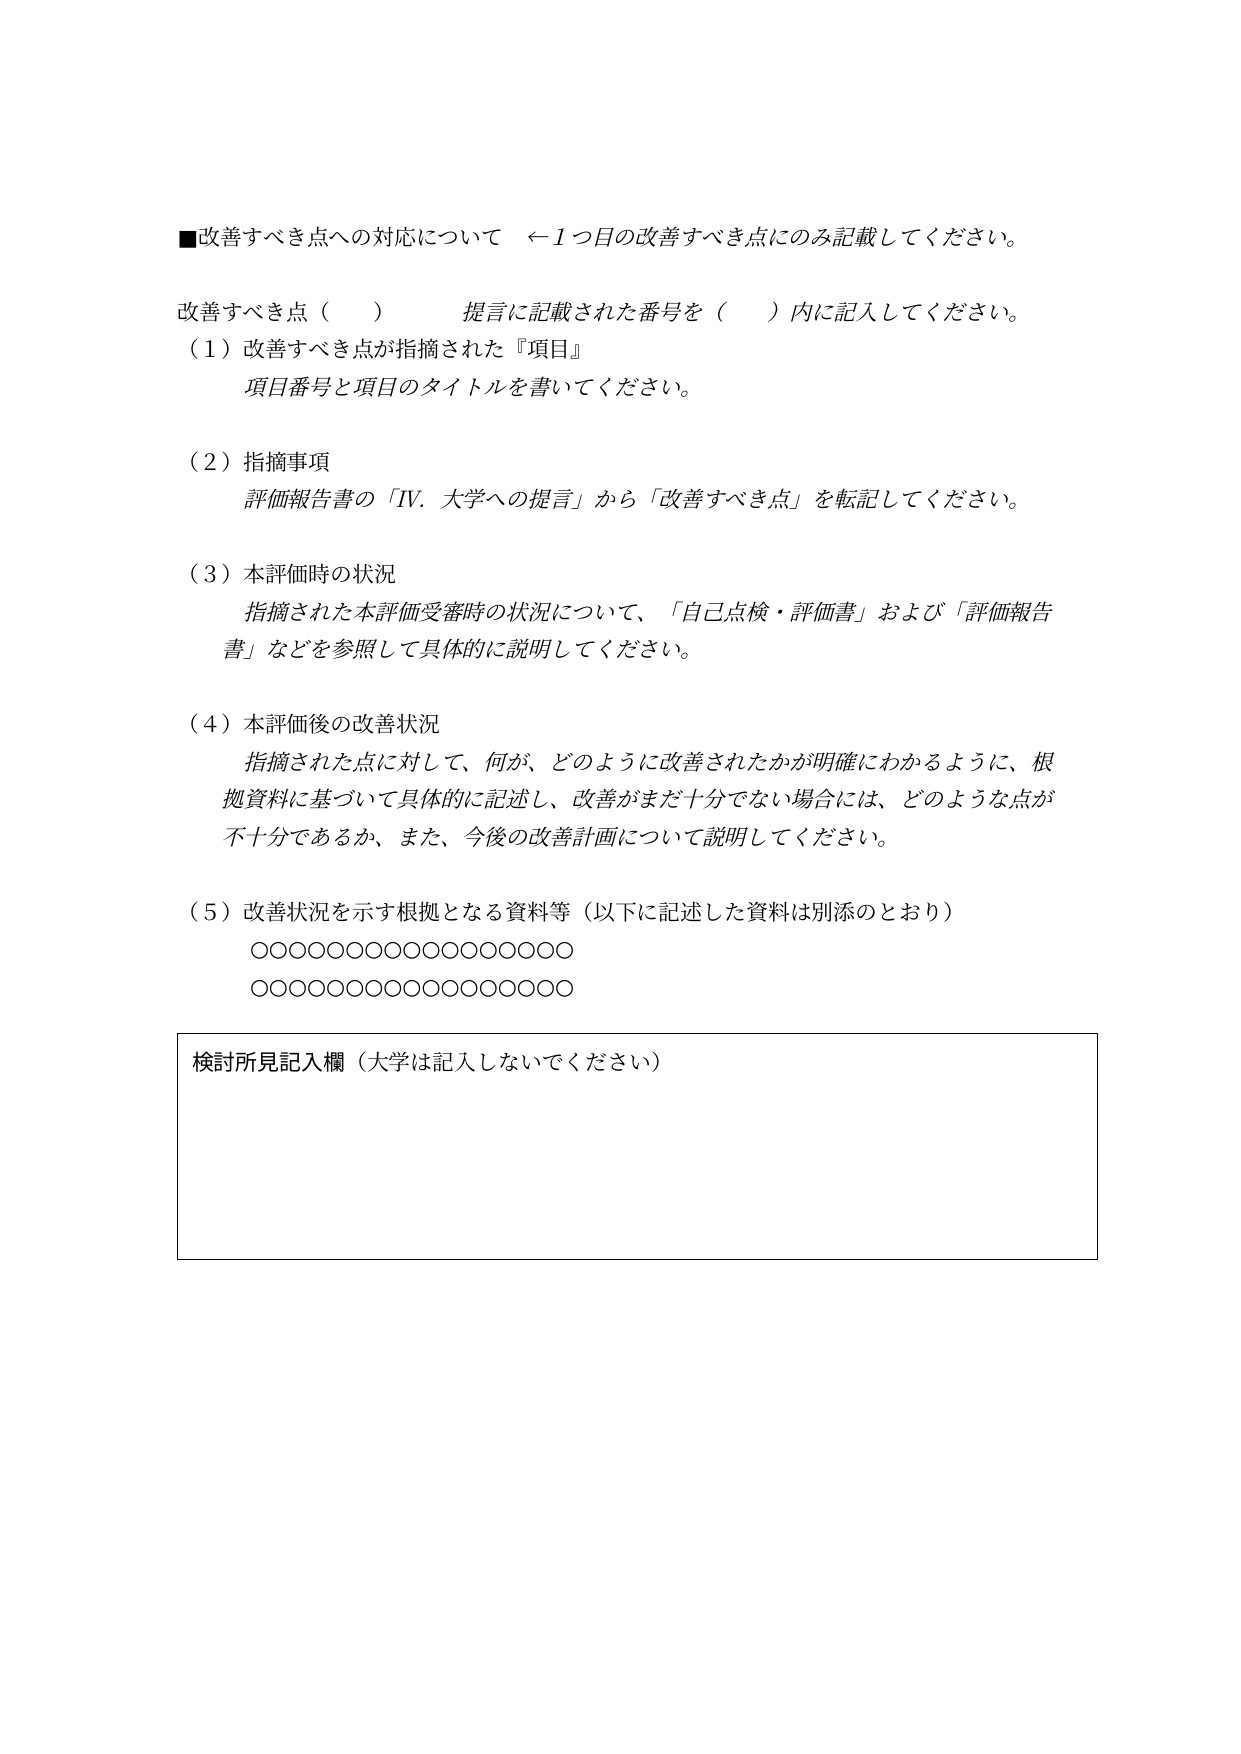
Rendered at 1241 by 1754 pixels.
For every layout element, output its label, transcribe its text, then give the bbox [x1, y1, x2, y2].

text 項目番号と項目のタイトルを書いてください。 [177, 367, 1063, 404]
text ○○○○○○○○○○○○○○○○○ [250, 967, 1063, 1004]
text 指摘された本評価受審時の状況について、「自己点検・評価書」および「評価報告書」などを参照して具体的に説明してください。 [221, 592, 1063, 667]
text （１）改善すべき点が指摘された『項目』 [177, 329, 1063, 367]
text （５）改善状況を示す根拠となる資料等（以下に記述した資料は別添のとおり） [177, 892, 1063, 929]
text 検討所見記入欄（大学は記入しないでください） [178, 1042, 1063, 1079]
text 改善すべき点（ ） 提言に記載された番号を（ ）内に記入してください。 [177, 292, 1063, 329]
text （３）本評価時の状況 [177, 554, 1063, 592]
text ■改善すべき点への対応について ←１つ目の改善すべき点にのみ記載してください。 [177, 217, 1063, 254]
text （４）本評価後の改善状況 [177, 704, 1063, 742]
text （２）指摘事項 [177, 442, 1063, 479]
text ○○○○○○○○○○○○○○○○○ [250, 929, 1063, 967]
text 評価報告書の「Ⅳ．大学への提言」から「改善すべき点」を転記してください。 [243, 479, 1063, 517]
text 指摘された点に対して、何が、どのように改善されたかが明確にわかるように、根拠資料に基づいて具体的に記述し、改善がまだ十分でない場合には、どのような点が不十分であるか、また、今後の改善計画について説明してください。 [221, 742, 1063, 854]
